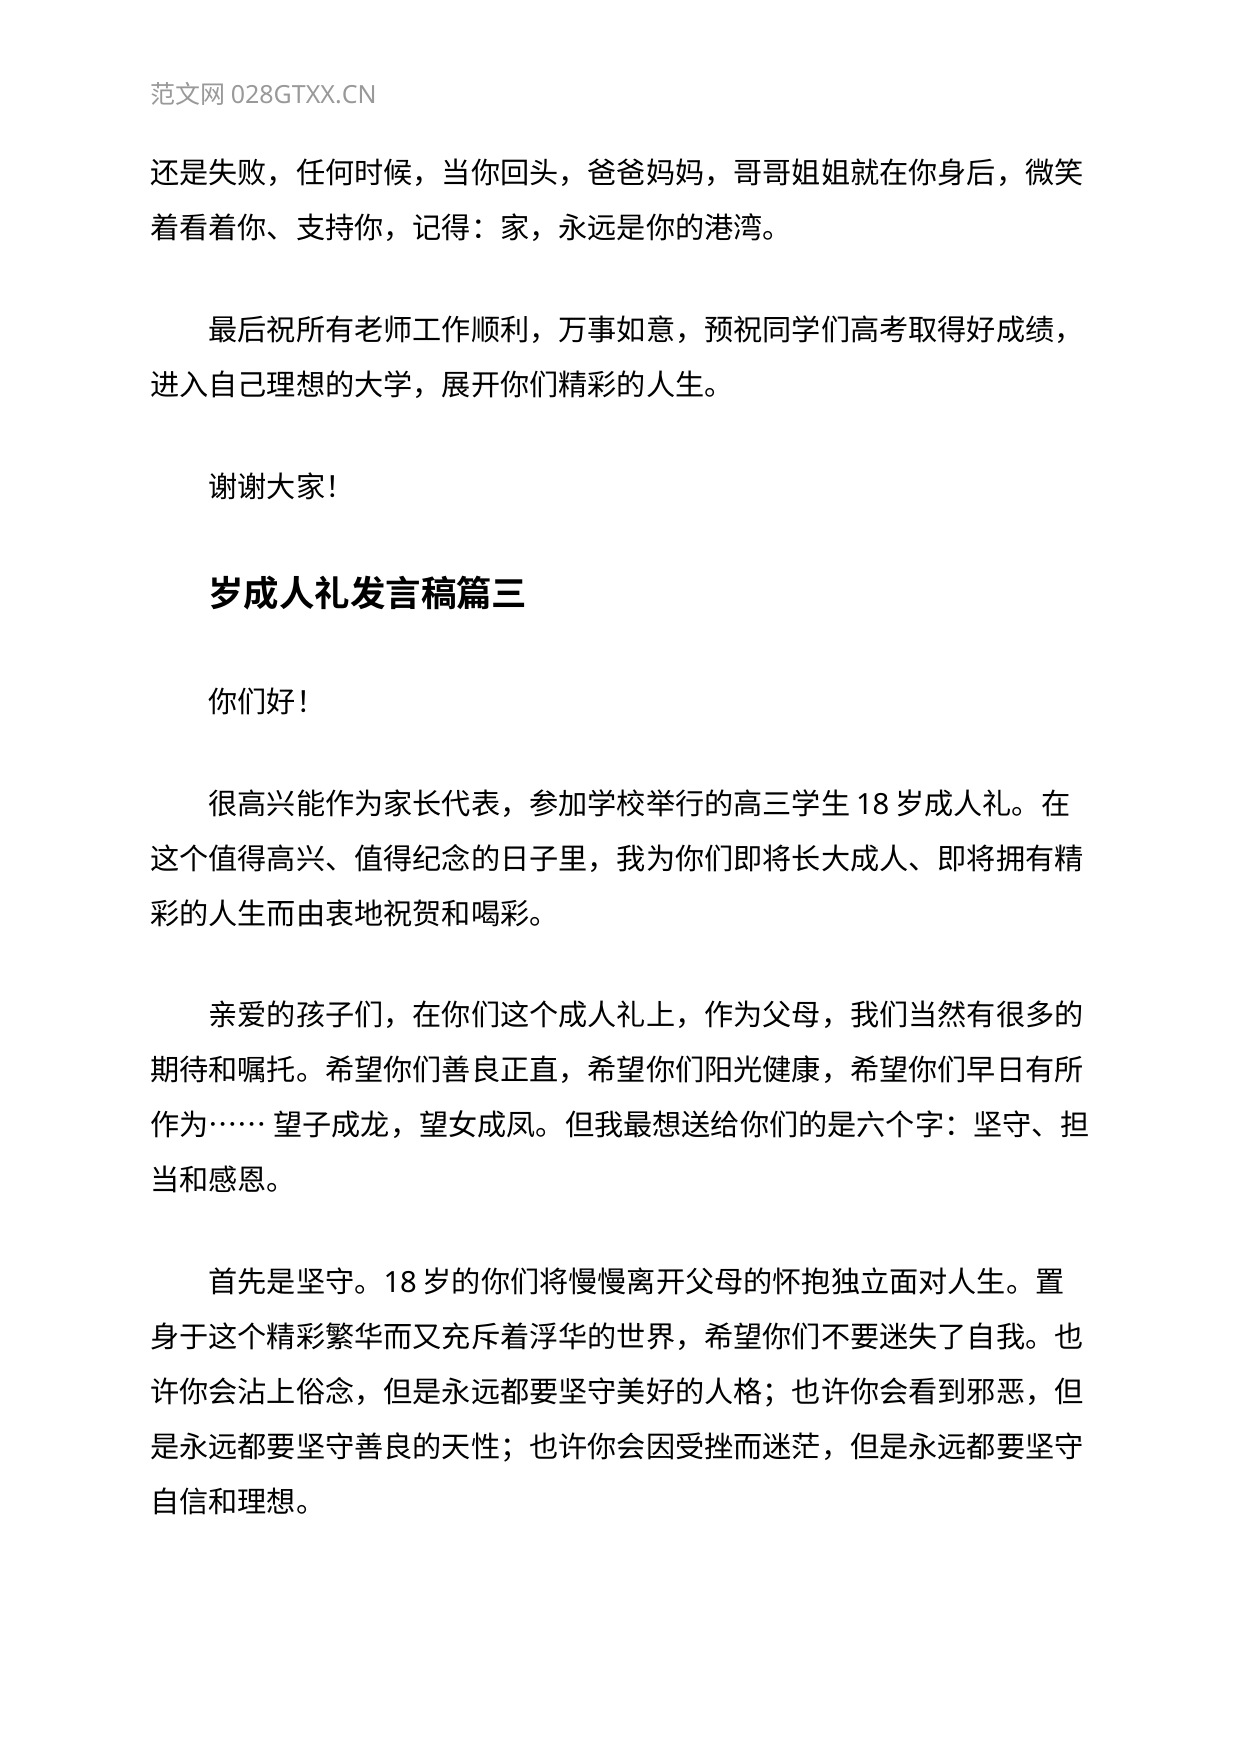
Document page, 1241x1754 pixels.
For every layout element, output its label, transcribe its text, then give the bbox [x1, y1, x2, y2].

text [150, 150, 1090, 247]
text 最后祝所有老师工作顺利，万事如意，预祝同学们高考取得好成绩，进入自己理想的大学，展开你们精彩的人生。 [150, 307, 1090, 404]
text 岁成人礼发言稿篇三 [150, 565, 1090, 616]
text 首先是坚守。18岁的你们将慢慢离开父母的怀抱独立面对人生。置身于这个精彩繁华而又充斥着浮华的世界，希望你们不要迷失了自我。也许你会沾上俗念，但是永远都要坚守美好的人格；也许你会看到邪恶，但是永远都要坚守善良的天性；也许你会因受挫而迷茫，但是永远都要坚守自信和理想。 [150, 1258, 1090, 1520]
text 亲爱的孩子们，在你们这个成人礼上，作为父母，我们当然有很多的期待和嘱托。希望你们善良正直，希望你们阳光健康，希望你们早日有所作为…… 望子成龙，望女成凤。但我最想送给你们的是六个字：坚守、担当和感恩。 [150, 992, 1090, 1199]
text 很高兴能作为家长代表，参加学校举行的高三学生18岁成人礼。在这个值得高兴、值得纪念的日子里，我为你们即将长大成人、即将拥有精彩的人生而由衷地祝贺和喝彩。 [150, 780, 1090, 932]
text 谢谢大家！ [150, 463, 1090, 506]
text 你们好！ [150, 678, 1090, 721]
